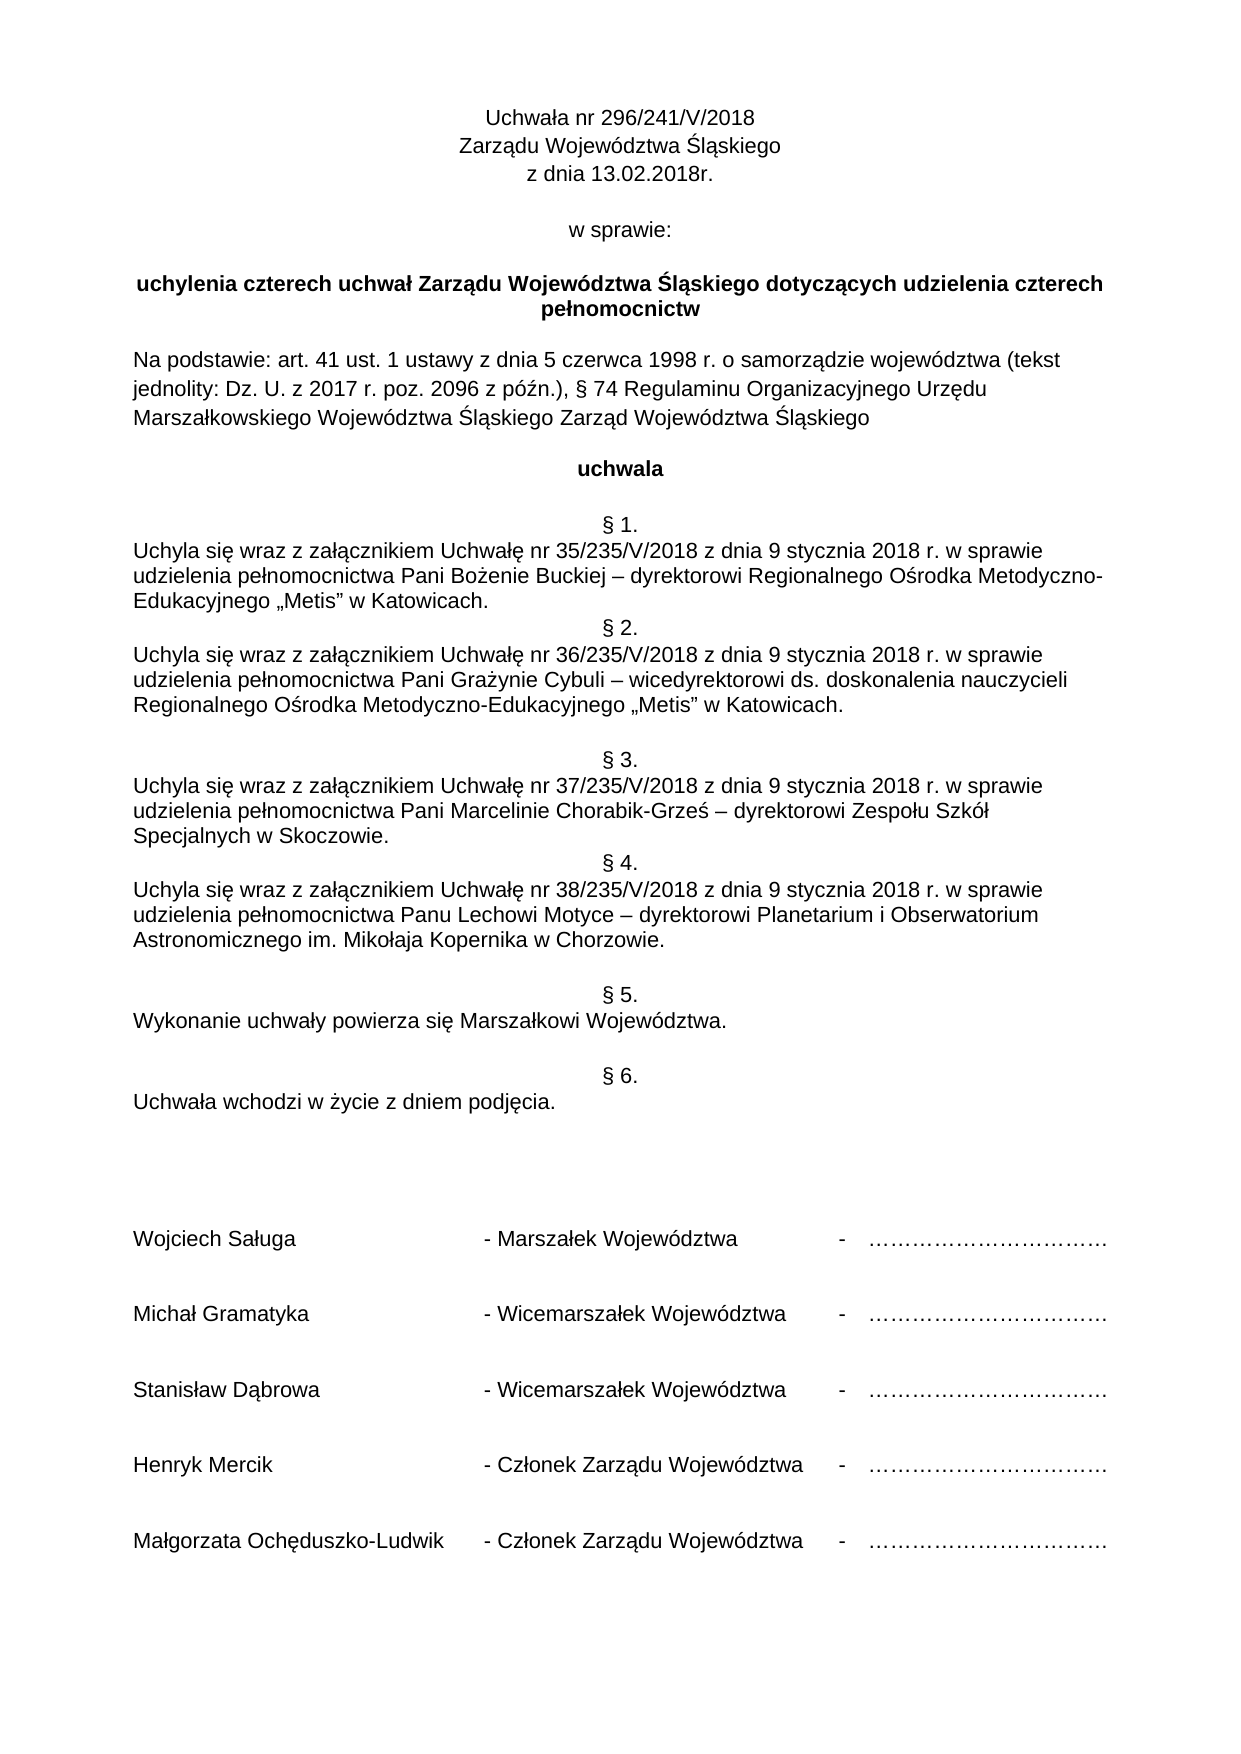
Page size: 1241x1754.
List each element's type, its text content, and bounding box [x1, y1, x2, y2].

text uchwala [133, 454, 1107, 482]
table_header …………………………… [856, 1226, 1122, 1301]
table_header - Marszałek Województwa [473, 1226, 827, 1301]
text Wykonanie uchwały powierza się Marszałkowi Województwa. [133, 1008, 1107, 1033]
table_cell Henryk Mercik [122, 1453, 472, 1528]
table_cell …………………………… [856, 1528, 1122, 1603]
table_cell - [827, 1453, 856, 1528]
table_cell Małgorzata Ochęduszko-Ludwik [122, 1528, 472, 1603]
table_cell Stanisław Dąbrowa [122, 1377, 472, 1452]
text w sprawie: [133, 215, 1107, 243]
table_cell - Członek Zarządu Województwa [473, 1453, 827, 1528]
text § 5. [133, 980, 1107, 1008]
table_cell - Członek Zarządu Województwa [473, 1528, 827, 1603]
list uchylenia czterech uchwał Zarządu Województwa Śląskiego dotyczących udzielenia czterech pełnomocnictw [133, 271, 1107, 321]
text Uchyla się wraz z załącznikiem Uchwałę nr 36/235/V/2018 z dnia 9 stycznia 2018 r. w sprawie udzielenia pełnomocnictwa Pani Grażynie Cybuli – wicedyrektorowi ds. doskonalenia nauczycieli Regionalnego Ośrodka Metodyczno-Edukacyjnego „Metis” w Katowicach. [133, 641, 1107, 717]
table_cell Michał Gramatyka [122, 1301, 472, 1377]
text § 1. [133, 510, 1107, 538]
text § 3. [133, 745, 1107, 773]
text Uchyla się wraz z załącznikiem Uchwałę nr 35/235/V/2018 z dnia 9 stycznia 2018 r. w sprawie udzielenia pełnomocnictwa Pani Bożenie Buckiej – dyrektorowi Regionalnego Ośrodka Metodyczno-Edukacyjnego „Metis” w Katowicach. [133, 538, 1107, 613]
text z dnia 13.02.2018r. [133, 159, 1107, 187]
text Zarządu Województwa Śląskiego [133, 131, 1107, 159]
table_cell - [827, 1377, 856, 1452]
text § 2. [133, 613, 1107, 641]
table_cell - [827, 1528, 856, 1603]
table_header Wojciech Saługa [122, 1226, 472, 1301]
text Uchwała wchodzi w życie z dniem podjęcia. [133, 1089, 1107, 1114]
table_cell - Wicemarszałek Województwa [473, 1377, 827, 1452]
text Uchyla się wraz z załącznikiem Uchwałę nr 38/235/V/2018 z dnia 9 stycznia 2018 r. w sprawie udzielenia pełnomocnictwa Panu Lechowi Motyce – dyrektorowi Planetarium i Obserwatorium Astronomicznego im. Mikołaja Kopernika w Chorzowie. [133, 876, 1107, 952]
table_cell …………………………… [856, 1301, 1122, 1377]
text § 6. [133, 1061, 1107, 1089]
table_cell - [827, 1301, 856, 1377]
text Na podstawie: art. 41 ust. 1 ustawy z dnia 5 czerwca 1998 r. o samorządzie województwa (tekst jednolity: Dz. U. z 2017 r. poz. 2096 z późn.), § 74 Regulaminu Organizacyjnego Urzędu Marszałkowskiego Województwa Śląskiego Zarząd Województwa Śląskiego [133, 346, 1107, 429]
table_cell …………………………… [856, 1377, 1122, 1452]
text § 4. [133, 848, 1107, 876]
table_header - [827, 1226, 856, 1301]
table_cell - Wicemarszałek Województwa [473, 1301, 827, 1377]
text Uchyla się wraz z załącznikiem Uchwałę nr 37/235/V/2018 z dnia 9 stycznia 2018 r. w sprawie udzielenia pełnomocnictwa Pani Marcelinie Chorabik-Grześ – dyrektorowi Zespołu Szkół Specjalnych w Skoczowie. [133, 773, 1107, 848]
table_cell …………………………… [856, 1453, 1122, 1528]
text Uchwała nr 296/241/V/2018 [133, 103, 1107, 131]
